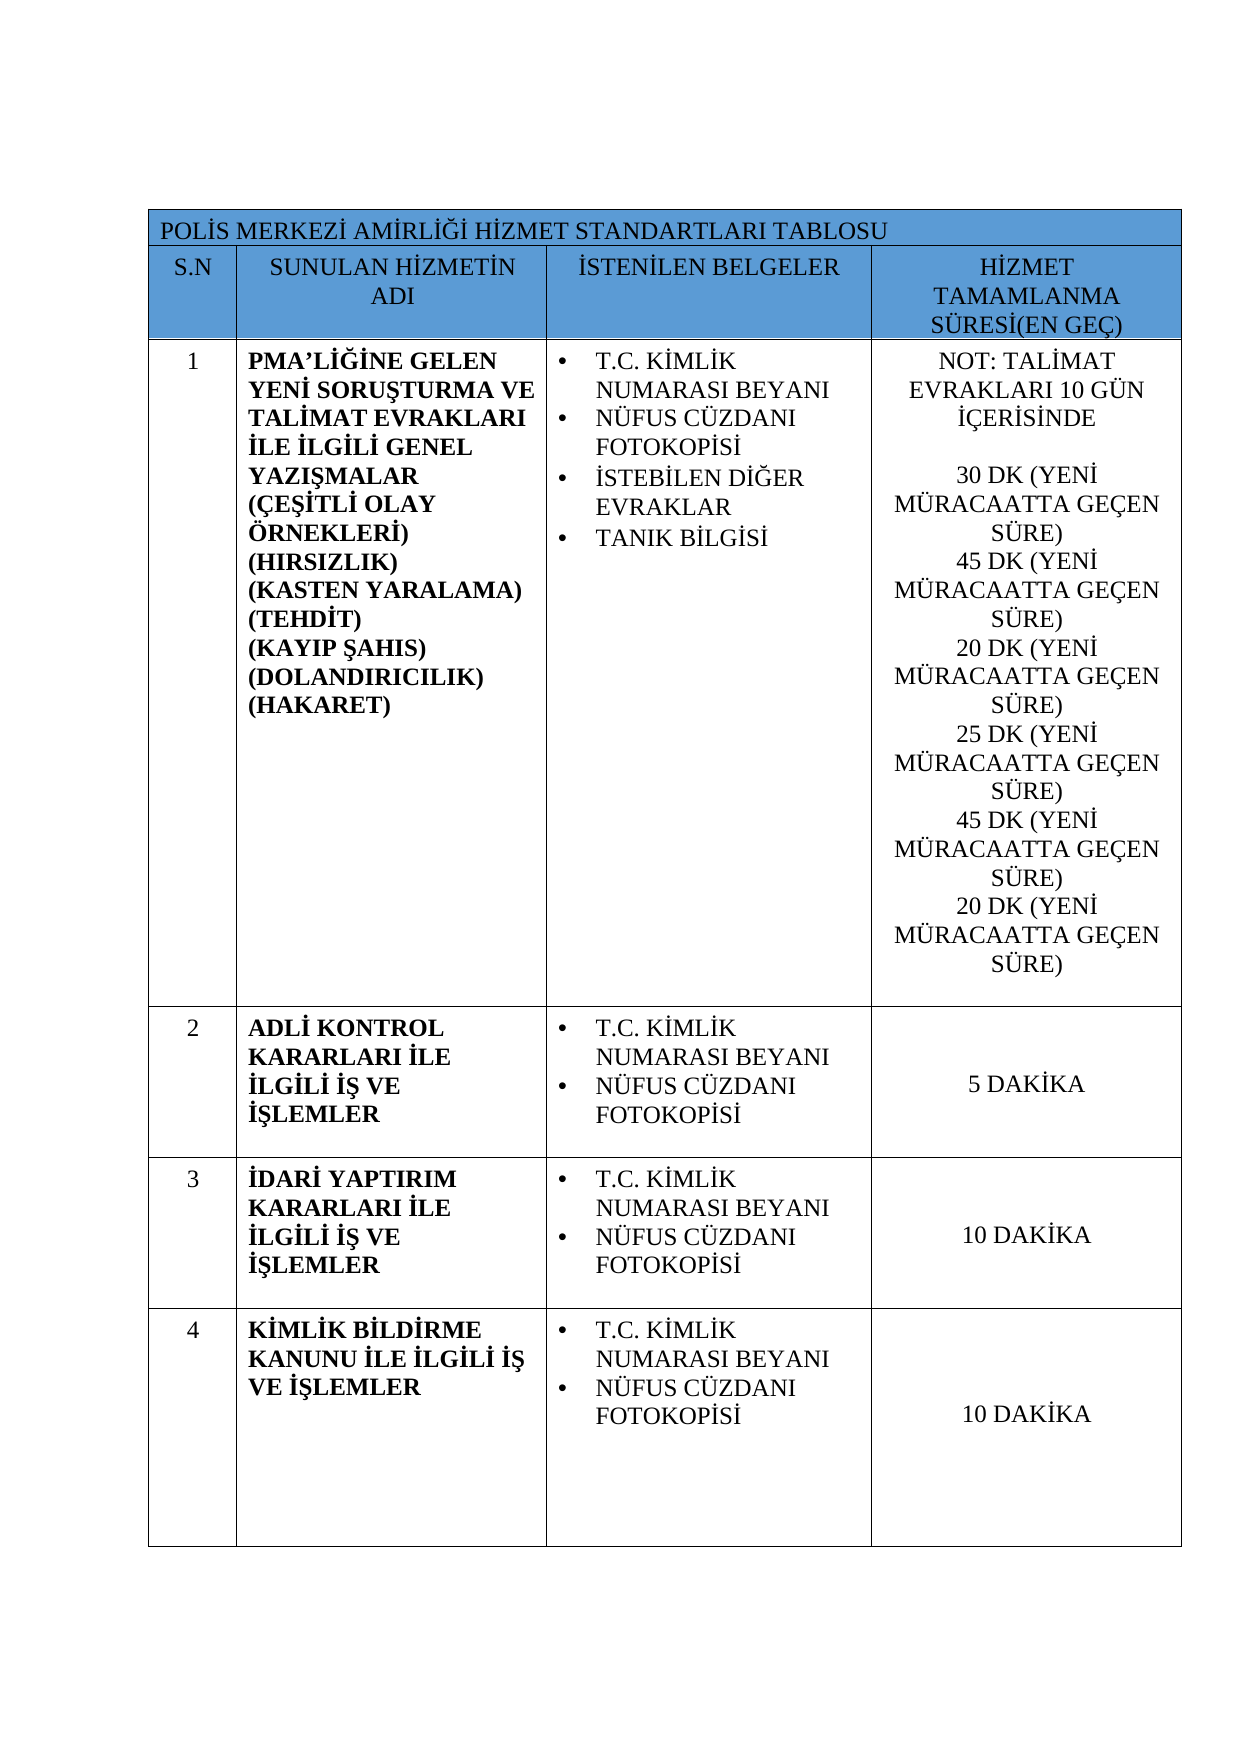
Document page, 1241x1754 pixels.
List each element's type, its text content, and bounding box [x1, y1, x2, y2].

table_cell 2 [149, 1007, 236, 1157]
table_cell HİZMET TAMAMLANMA SÜRESİ(EN GEÇ) [872, 246, 1181, 338]
table_cell T.C. KİMLİK NUMARASI BEYANI NÜFUS CÜZDANI FOTOKOPİSİ [547, 1007, 871, 1157]
table_cell 4 [149, 1309, 236, 1546]
table_cell NOT: TALİMAT EVRAKLARI 10 GÜN İÇERİSİNDE 30 DK (YENİ MÜRACAATTA GEÇEN SÜRE) 45 DK (YENİ MÜRACAATTA GEÇEN SÜRE) 20 DK (YENİ MÜRACAATTA GEÇEN SÜRE) 25 DK (YENİ MÜRACAATTA GEÇEN SÜRE) 45 DK (YENİ MÜRACAATTA GEÇEN SÜRE) 20 DK (YENİ MÜRACAATTA GEÇEN SÜRE) [872, 340, 1181, 1006]
table_cell PMA’LİĞİNE GELEN YENİ SORUŞTURMA VE TALİMAT EVRAKLARI İLE İLGİLİ GENEL YAZIŞMALAR (ÇEŞİTLİ OLAY ÖRNEKLERİ) (HIRSIZLIK) (KASTEN YARALAMA) (TEHDİT) (KAYIP ŞAHIS) (DOLANDIRICILIK) (HAKARET) [237, 340, 546, 1006]
table_cell SUNULAN HİZMETİN ADI [237, 246, 546, 338]
table_cell 1 [149, 340, 236, 1006]
table_cell S.N [149, 246, 236, 338]
table_cell ADLİ KONTROL KARARLARI İLE İLGİLİ İŞ VE İŞLEMLER [237, 1007, 546, 1157]
table_cell İDARİ YAPTIRIM KARARLARI İLE İLGİLİ İŞ VE İŞLEMLER [237, 1158, 546, 1307]
table_cell 3 [149, 1158, 236, 1307]
table_cell 10 DAKİKA [872, 1309, 1181, 1546]
table_cell T.C. KİMLİK NUMARASI BEYANI NÜFUS CÜZDANI FOTOKOPİSİ [547, 1309, 871, 1546]
table_header POLİS MERKEZİ AMİRLİĞİ HİZMET STANDARTLARI TABLOSU [149, 210, 1181, 245]
table_cell T.C. KİMLİK NUMARASI BEYANI NÜFUS CÜZDANI FOTOKOPİSİ [547, 1158, 871, 1307]
table_cell 5 DAKİKA [872, 1007, 1181, 1157]
table_cell 10 DAKİKA [872, 1158, 1181, 1307]
table_cell İSTENİLEN BELGELER [547, 246, 871, 338]
table_cell KİMLİK BİLDİRME KANUNU İLE İLGİLİ İŞ VE İŞLEMLER [237, 1309, 546, 1546]
table_cell T.C. KİMLİK NUMARASI BEYANI NÜFUS CÜZDANI FOTOKOPİSİ İSTEBİLEN DİĞER EVRAKLAR TANIK BİLGİSİ [547, 340, 871, 1006]
